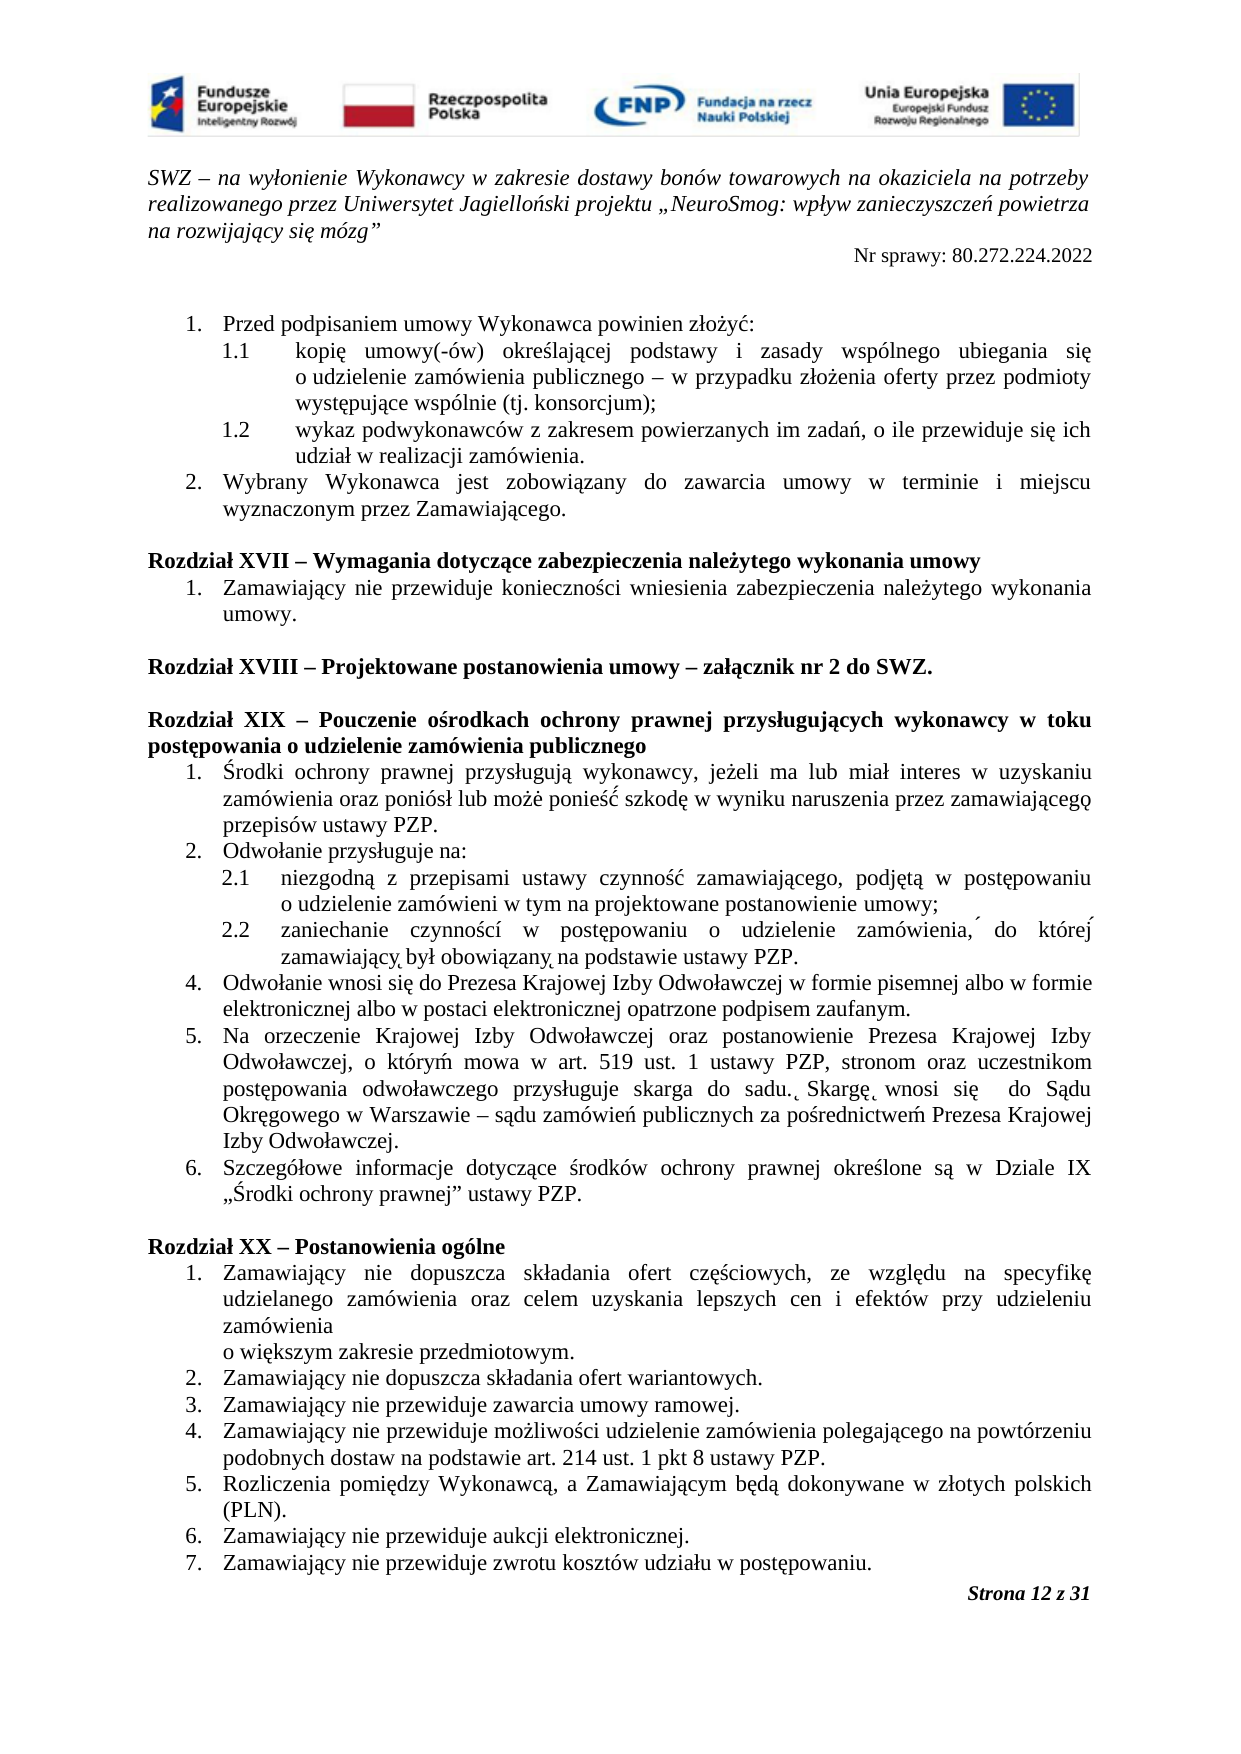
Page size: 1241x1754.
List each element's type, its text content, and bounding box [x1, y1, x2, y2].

list Na orzeczenie Krajowej Izby Odwoławczej oraz postanowienie Prezesa Krajowej Izby Odwoławczej, o któryḿ mowa w art. 519 ust. 1 ustawy PZP, stronom oraz uczestnikom postępowania odwoławczego przysługuje skarga do sadu.̨ Skargę̨ wnosi się do Sądu Okręgowego w Warszawie – sądu zamówień publicznych za pośrednictweḿ Prezesa Krajowej Izby Odwoławczej. [185, 1022, 1093, 1154]
list niezgodną z przepisami ustawy czynność zamawiającego, podjętą w postępowaniu o udzielenie zamówieni w tym na projektowane postanowienie umowy; [221, 864, 1093, 916]
list kopię umowy(-ów) określającej podstawy i zasady wspólnego ubiegania się o udzielenie zamówienia publicznego – w przypadku złożenia oferty przez podmioty występujące wspólnie (tj. konsorcjum); [221, 337, 1093, 416]
list Zamawiający nie dopuszcza składania ofert wariantowych. [185, 1364, 1093, 1391]
list Odwołanie przysługuje na: [185, 837, 1093, 864]
list Zamawiający nie przewiduje zawarcia umowy ramowej. [185, 1391, 1093, 1417]
text Rozdział XX – Postanowienia ogólne [148, 1233, 1093, 1259]
text Rozdział XIX – Pouczenie ośrodkach ochrony prawnej przysługujących wykonawcy w toku postępowania o udzielenie zamówienia publicznego [148, 706, 1093, 758]
list Rozliczenia pomiędzy Wykonawcą, a Zamawiającym będą dokonywane w złotych polskich (PLN). [185, 1470, 1093, 1523]
list Wybrany Wykonawca jest zobowiązany do zawarcia umowy w terminie i miejscu wyznaczonym przez Zamawiającego. [185, 468, 1093, 521]
list Przed podpisaniem umowy Wykonawca powinien złożyć: [185, 310, 1093, 337]
picture [147, 73, 1081, 138]
list Odwołanie wnosi się do Prezesa Krajowej Izby Odwoławczej w formie pisemnej albo w formie elektronicznej albo w postaci elektronicznej opatrzone podpisem zaufanym. [185, 969, 1093, 1022]
text Rozdział XVII – Wymagania dotyczące zabezpieczenia należytego wykonania umowy [148, 547, 1093, 574]
list zaniechanie czynnoścí w postępowaniu o udzielenie zamówienia,́ do której́ zamawiający̨ był obowiązany̨ na podstawie ustawy PZP. [221, 916, 1093, 969]
list wykaz podwykonawców z zakresem powierzanych im zadań, o ile przewiduje się ich udział w realizacji zamówienia. [221, 416, 1093, 468]
list Zamawiający nie przewiduje zwrotu kosztów udziału w postępowaniu. [185, 1549, 1093, 1575]
text Rozdział XVIII – Projektowane postanowienia umowy – załącznik nr 2 do SWZ. [148, 653, 1093, 679]
list Środki ochrony prawnej przysługują wykonawcy, jeżeli ma lub miał interes w uzyskaniu zamówienia oraz poniósł lub możė ponieść́ szkodę w wyniku naruszenia przez zamawiającegǫ przepisów ustawy PZP. [185, 758, 1093, 837]
list Zamawiający nie przewiduje konieczności wniesienia zabezpieczenia należytego wykonania umowy. [185, 574, 1093, 627]
list Szczegółowe informacje dotyczące środków ochrony prawnej określone są w Dziale IX „Środki ochrony prawnej” ustawy PZP. [185, 1154, 1093, 1206]
list Zamawiający nie przewiduje aukcji elektronicznej. [185, 1523, 1093, 1549]
list Zamawiający nie dopuszcza składania ofert częściowych, ze względu na specyfikę udzielanego zamówienia oraz celem uzyskania lepszych cen i efektów przy udzieleniu zamówienia o większym zakresie przedmiotowym. [185, 1259, 1093, 1364]
list Zamawiający nie przewiduje możliwości udzielenie zamówienia polegającego na powtórzeniu podobnych dostaw na podstawie art. 214 ust. 1 pkt 8 ustawy PZP. [185, 1417, 1093, 1470]
